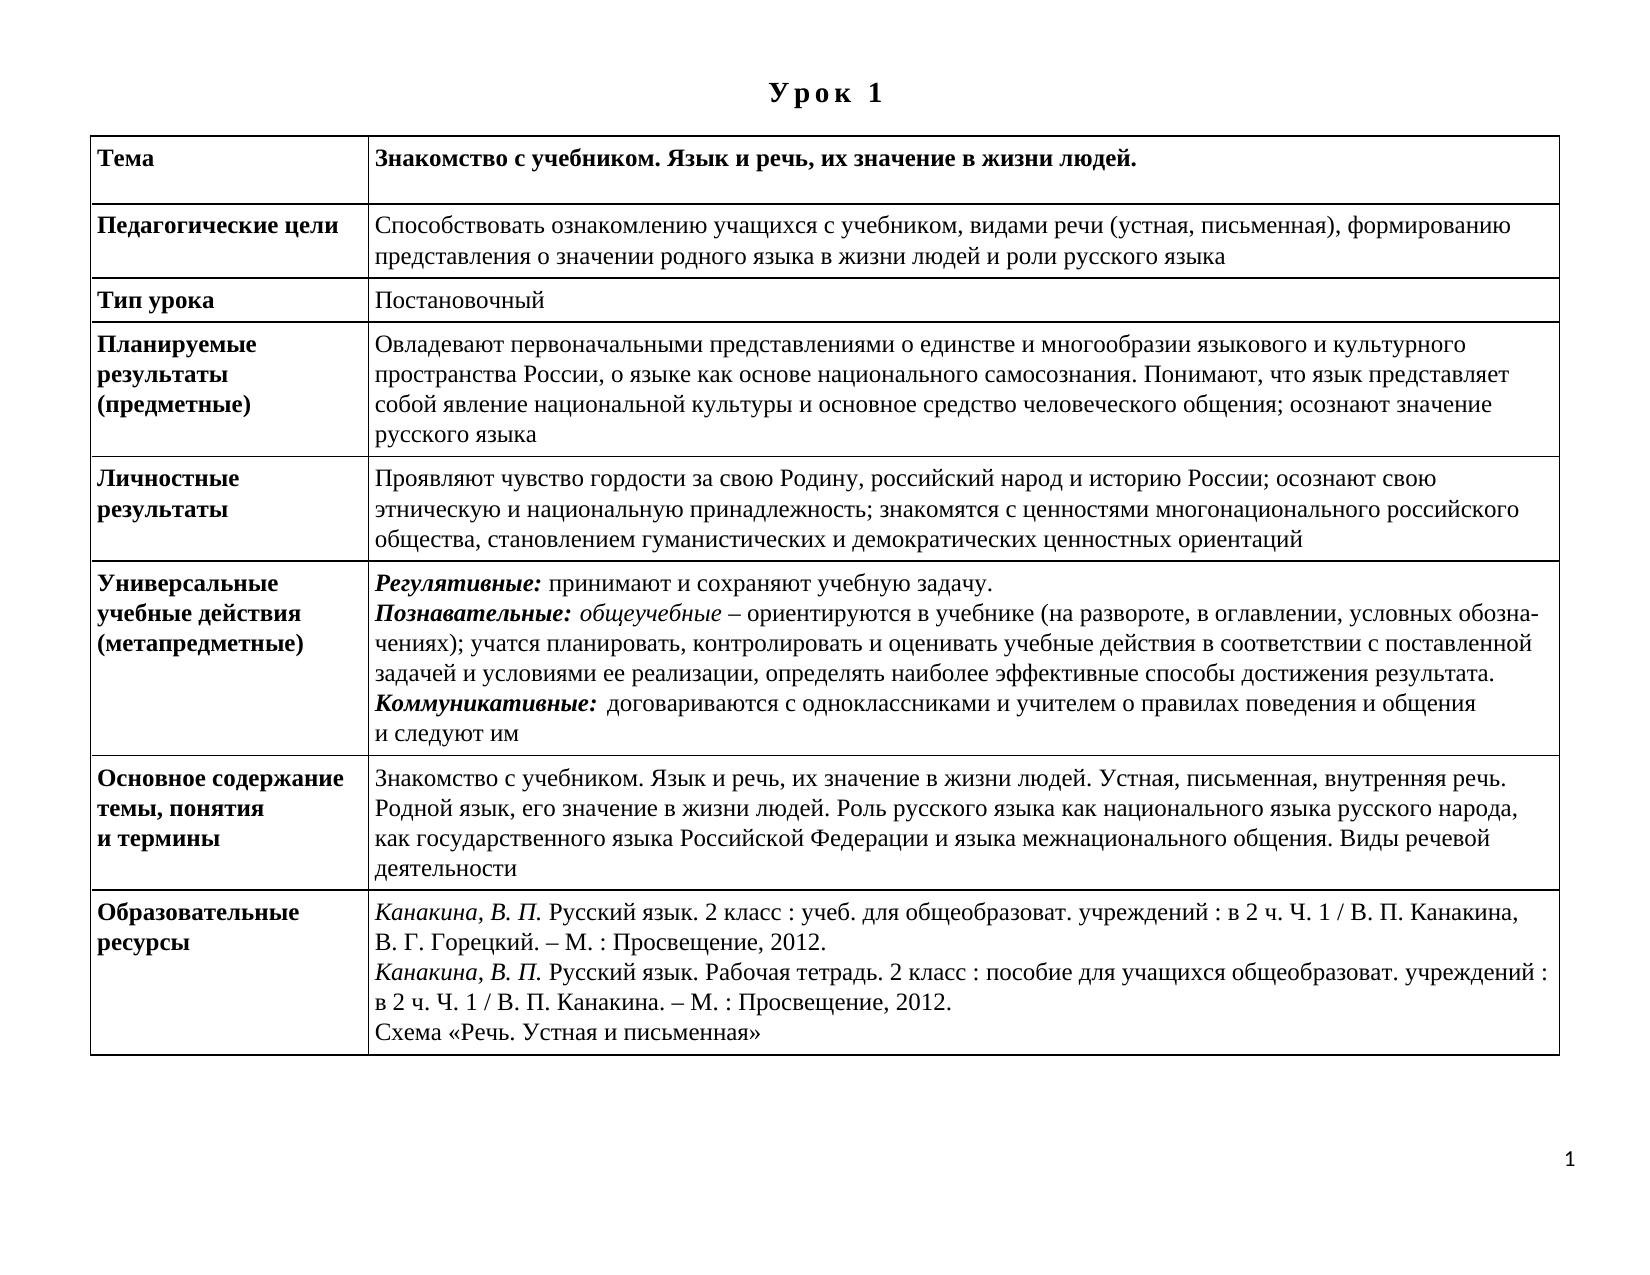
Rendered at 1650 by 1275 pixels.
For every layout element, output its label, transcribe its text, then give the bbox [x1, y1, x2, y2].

table_cell Тип урока [91, 278, 368, 321]
table_cell Проявляют чувство гордости за свою Родину, российский народ и историю России; осознают свою этническую и национальную принадлежность; знакомятся с ценностями многонационального российского общества, становлением гуманистических и демократических ценностных ориентаций [369, 457, 1559, 560]
table_cell Знакомство с учебником. Язык и речь, их значение в жизни людей. Устная, письменная, внутренняя речь. Родной язык, его значение в жизни людей. Роль русского языка как национального языка русского народа, как государственного языка Российской Федерации и языка межнационального общения. Виды речевой деятельности [369, 756, 1559, 889]
table_cell Овладевают первоначальными представлениями о единстве и многообразии языкового и культурного пространства России, о языке как основе национального самосознания. Понимают, что язык представляет собой явление национальной культуры и основное средство человеческого общения; осознают значение русского языка [369, 323, 1559, 456]
table_cell Личностные результаты [91, 457, 368, 560]
table_header Знакомство с учебником. Язык и речь, их значение в жизни людей. [369, 137, 1559, 203]
text Урок 1 [75, 75, 1575, 108]
table_cell Образовательные ресурсы [91, 890, 368, 1054]
table_cell Основное содержание темы, понятия и термины [91, 756, 368, 889]
table_cell Канакина, В. П. Русский язык. 2 класс : учеб. для общеобразоват. учреждений : в 2 ч. Ч. 1 / В. П. Канакина, В. Г. Горецкий. – М. : Просвещение, 2012. Канакина, В. П. Русский язык. Рабочая тетрадь. 2 класс : пособие для учащихся общеобразоват. учреждений : в 2 ч. Ч. 1 / В. П. Канакина. – М. : Просвещение, 2012. Схема «Речь. Устная и письменная» [369, 891, 1559, 1054]
table_header Тема [91, 137, 368, 203]
table_cell Планируемые результаты (предметные) [91, 322, 368, 456]
table_cell Педагогические цели [91, 204, 368, 277]
table_cell Регулятивные: принимают и сохраняют учебную задачу. Познавательные: общеучебные – ориентируются в учебнике (на развороте, в оглавлении, условных обозна- чениях); учатся планировать, контролировать и оценивать учебные действия в соответствии с поставленной задачей и условиями ее реализации, определять наиболее эффективные способы достижения результата. Коммуникативные: договариваются с одноклассниками и учителем о правилах поведения и общения и следуют им [369, 562, 1559, 755]
table_cell Постановочный [369, 279, 1559, 321]
table_cell Универсальные учебные действия (метапредметные) [91, 561, 368, 755]
table_cell Способствовать ознакомлению учащихся с учебником, видами речи (устная, письменная), формированию представления о значении родного языка в жизни людей и роли русского языка [369, 205, 1559, 277]
